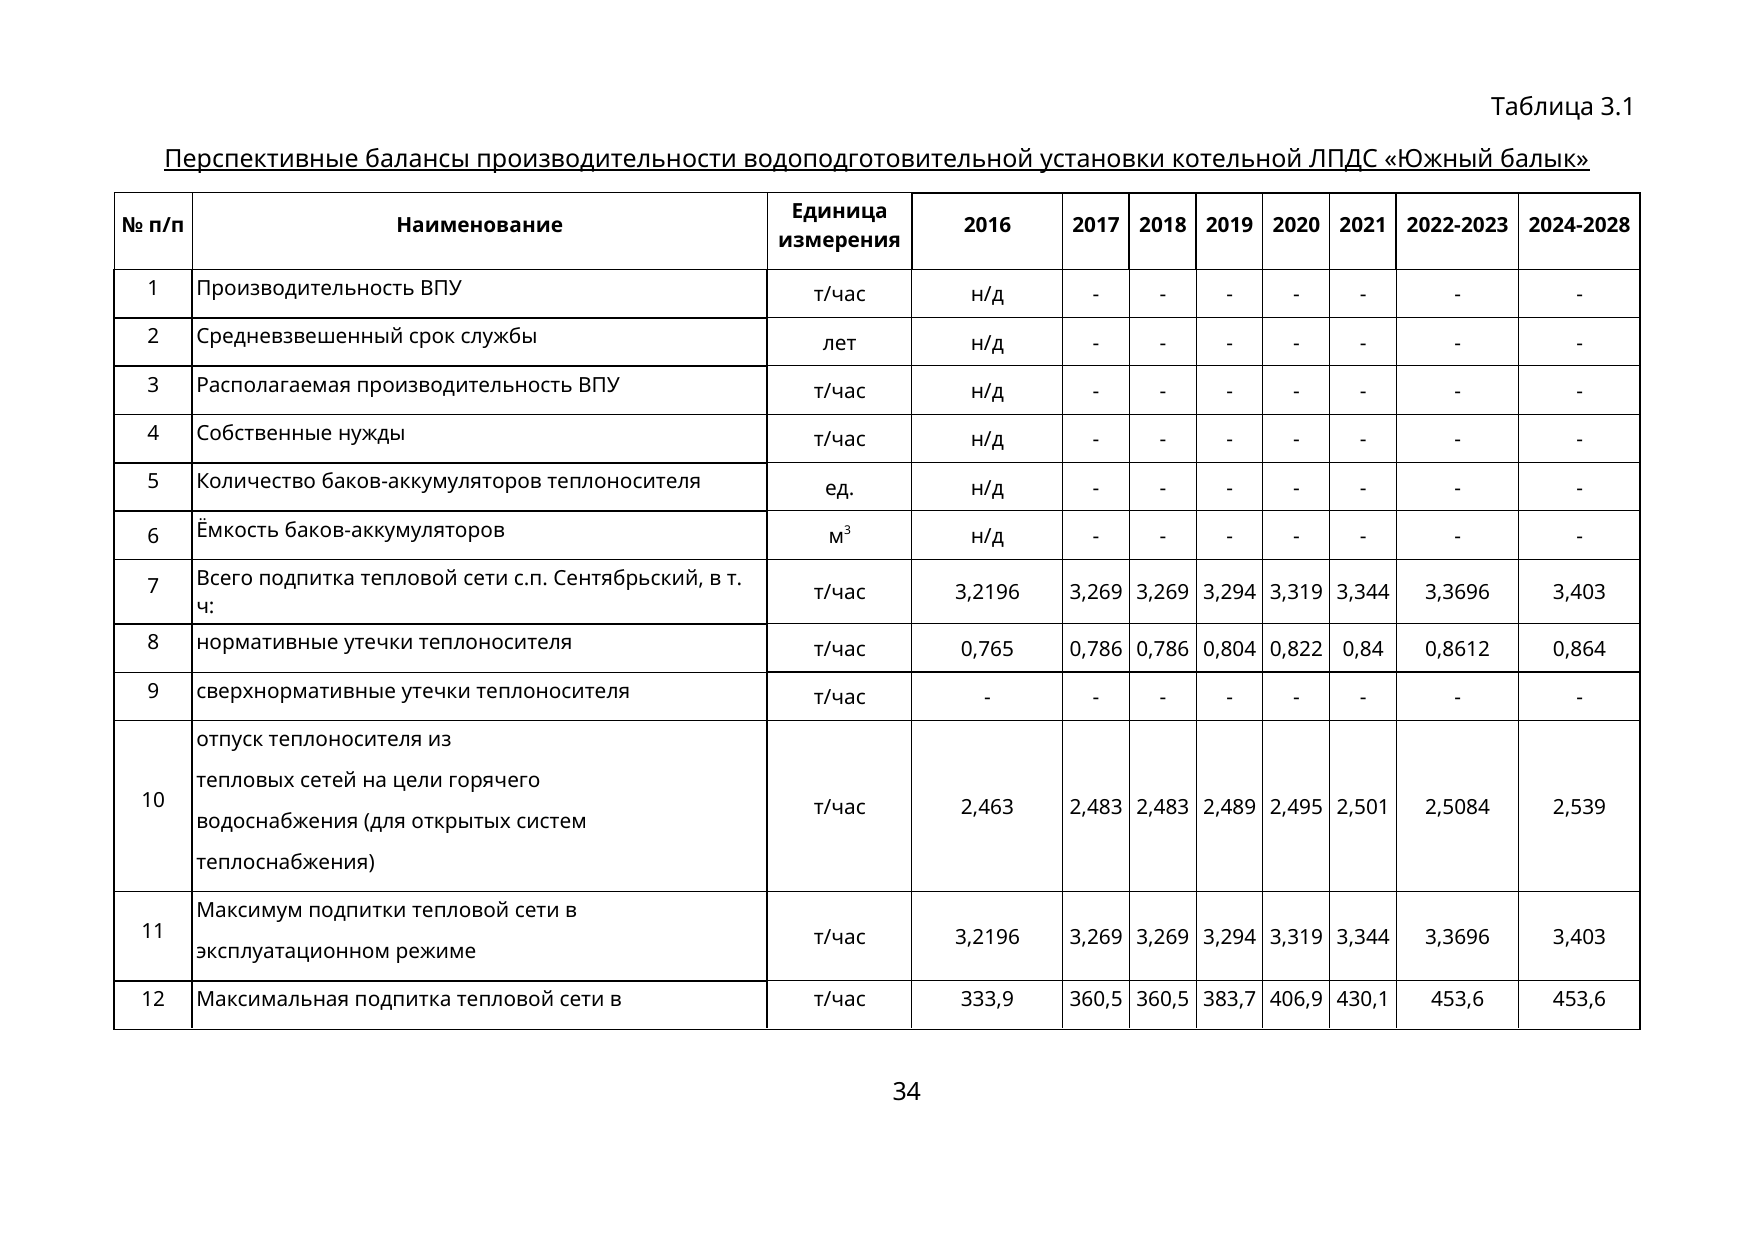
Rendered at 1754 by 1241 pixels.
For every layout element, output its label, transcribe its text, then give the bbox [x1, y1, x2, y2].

table_cell - [912, 673, 1062, 720]
table_cell отпуск теплоносителя из тепловых сетей на цели горячего водоснабжения (для открытых систем теплоснабжения) [193, 721, 766, 891]
table_cell Всего подпитка тепловой сети с.п. Сентябрьский, в т. ч: [193, 560, 766, 623]
table_cell - [1130, 463, 1196, 510]
table_header № п/п [115, 193, 192, 269]
table_cell 11 [115, 892, 191, 980]
table_cell 3,294 [1197, 560, 1262, 623]
table_cell 3,319 [1263, 560, 1329, 623]
table_cell 9 [115, 673, 191, 720]
table_cell - [1063, 270, 1129, 317]
table_cell н/д [912, 415, 1062, 462]
table_cell - [1397, 511, 1518, 559]
table_cell 0,84 [1330, 624, 1396, 671]
table_cell 2,463 [912, 721, 1062, 891]
table_cell - [1397, 366, 1518, 414]
table_cell 3,269 [1130, 892, 1196, 980]
table_cell - [1397, 463, 1518, 510]
table_header 2022-2023 [1397, 194, 1518, 269]
table_cell 383,7 [1197, 981, 1262, 1028]
table_cell 0,804 [1197, 624, 1262, 671]
table_cell - [1197, 415, 1262, 462]
table_cell - [1197, 673, 1262, 720]
table_cell - [1263, 415, 1329, 462]
table_cell - [1197, 270, 1262, 317]
table_cell м3 [768, 511, 911, 559]
table_cell - [1263, 270, 1329, 317]
table_cell н/д [912, 511, 1062, 559]
table_cell 3,269 [1063, 560, 1129, 623]
table_cell - [1263, 511, 1329, 559]
text Таблица 3.1 [118, 89, 1636, 123]
table_cell - [1063, 366, 1129, 414]
table_cell Максимум подпитки тепловой сети в эксплуатационном режиме [193, 892, 766, 980]
table_cell 1 [115, 270, 191, 317]
table_header 2019 [1197, 194, 1262, 269]
table_header 2018 [1130, 194, 1195, 269]
table_cell 3,403 [1519, 560, 1639, 623]
table_cell т/час [768, 366, 911, 414]
table_cell т/час [768, 981, 911, 1028]
table_cell т/час [768, 560, 911, 623]
table_cell 4 [115, 415, 191, 462]
table_cell т/час [768, 415, 911, 462]
table_cell 2,483 [1063, 721, 1129, 891]
table_cell 3,2196 [912, 892, 1062, 980]
table_cell - [1330, 511, 1396, 559]
table_header 2017 [1063, 194, 1128, 269]
table_cell - [1519, 366, 1639, 414]
table_cell - [1063, 511, 1129, 559]
table_cell 3,403 [1519, 892, 1639, 980]
table_header Наименование [193, 193, 767, 269]
table_cell - [1519, 673, 1639, 720]
table_cell 2,5084 [1397, 721, 1518, 891]
table_cell Собственные нужды [193, 415, 766, 462]
table_cell 360,5 [1063, 981, 1129, 1028]
table_cell 3 [115, 367, 191, 414]
table_cell н/д [912, 270, 1062, 317]
table_cell н/д [912, 318, 1062, 365]
table_cell 2 [115, 319, 191, 365]
table_cell 0,864 [1519, 624, 1639, 671]
table_cell 2,483 [1130, 721, 1196, 891]
table_cell - [1330, 366, 1396, 414]
table_cell т/час [768, 721, 911, 891]
table_cell - [1130, 673, 1196, 720]
table_cell 3,269 [1130, 560, 1196, 623]
table_header 2024-2028 [1519, 194, 1639, 269]
table_cell - [1330, 318, 1396, 365]
table_cell - [1197, 318, 1262, 365]
table_header 2016 [913, 194, 1062, 269]
table_cell 3,319 [1263, 892, 1329, 980]
table_cell 10 [115, 721, 191, 891]
table_cell 6 [115, 512, 191, 559]
table_cell сверхнормативные утечки теплоносителя [193, 673, 766, 720]
text Перспективные балансы производительности водоподготовительной установки котельной ЛПДС «Южный балык» [118, 140, 1636, 174]
table_cell Ёмкость баков-аккумуляторов [193, 512, 766, 559]
table_cell - [1063, 415, 1129, 462]
table_cell 453,6 [1397, 981, 1518, 1028]
table_cell - [1519, 270, 1639, 317]
table_cell 360,5 [1130, 981, 1196, 1028]
table_cell - [1197, 463, 1262, 510]
table_cell - [1263, 463, 1329, 510]
table_cell - [1519, 415, 1639, 462]
table_cell 0,765 [912, 624, 1062, 671]
table_cell - [1397, 318, 1518, 365]
table_cell т/час [768, 270, 911, 317]
table_cell ед. [768, 463, 911, 510]
table_cell 5 [115, 464, 191, 510]
table_cell 7 [115, 560, 191, 623]
table_cell - [1063, 673, 1129, 720]
table_cell н/д [912, 366, 1062, 414]
table_cell - [1130, 415, 1196, 462]
table_cell - [1397, 415, 1518, 462]
table_cell н/д [912, 463, 1062, 510]
table_cell - [1330, 415, 1396, 462]
table_cell - [1130, 511, 1196, 559]
table_cell т/час [768, 624, 911, 671]
table_cell 3,344 [1330, 892, 1396, 980]
table_cell - [1063, 318, 1129, 365]
table_cell - [1397, 270, 1518, 317]
table_cell - [1130, 366, 1196, 414]
table_cell Располагаемая производительность ВПУ [193, 367, 766, 414]
table_cell 3,294 [1197, 892, 1262, 980]
table_cell - [1330, 673, 1396, 720]
table_cell 0,786 [1063, 624, 1129, 671]
table_cell - [1197, 366, 1262, 414]
table_cell 3,344 [1330, 560, 1396, 623]
table_cell - [1519, 463, 1639, 510]
table_cell - [1197, 511, 1262, 559]
table_cell 3,2196 [912, 560, 1062, 623]
table_cell 0,786 [1130, 624, 1196, 671]
table_cell 453,6 [1519, 981, 1639, 1028]
table_header 2021 [1330, 194, 1395, 269]
table_header 2020 [1263, 194, 1329, 269]
table_cell 2,495 [1263, 721, 1329, 891]
table_cell - [1263, 673, 1329, 720]
table_cell нормативные утечки теплоносителя [193, 625, 766, 671]
table_cell т/час [768, 673, 911, 720]
table_cell - [1263, 318, 1329, 365]
table_cell - [1397, 673, 1518, 720]
table_cell 3,3696 [1397, 892, 1518, 980]
table_cell Производительность ВПУ [193, 270, 766, 317]
table_header Единица измерения [768, 193, 911, 269]
table_cell Количество баков-аккумуляторов теплоносителя [193, 464, 766, 510]
table_cell - [1263, 366, 1329, 414]
table_cell лет [768, 318, 911, 365]
table_cell 430,1 [1330, 981, 1396, 1028]
table_cell 3,269 [1063, 892, 1129, 980]
table_cell 2,501 [1330, 721, 1396, 891]
table_cell 406,9 [1263, 981, 1329, 1028]
table_cell 2,539 [1519, 721, 1639, 891]
table_cell - [1519, 318, 1639, 365]
table_cell - [1330, 270, 1396, 317]
table_cell 3,3696 [1397, 560, 1518, 623]
table_cell 12 [115, 982, 191, 1028]
table_cell - [1519, 511, 1639, 559]
table_cell Средневзвешенный срок службы [193, 319, 766, 365]
table_cell - [1063, 463, 1129, 510]
table_cell - [1130, 318, 1196, 365]
table_cell 333,9 [912, 981, 1062, 1028]
table_cell - [1330, 463, 1396, 510]
table_cell т/час [768, 892, 911, 980]
table_cell 0,8612 [1397, 624, 1518, 671]
table_cell 2,489 [1197, 721, 1262, 891]
table_cell 8 [115, 625, 191, 671]
table_cell 0,822 [1263, 624, 1329, 671]
table_cell - [1130, 270, 1196, 317]
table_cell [193, 982, 766, 1028]
